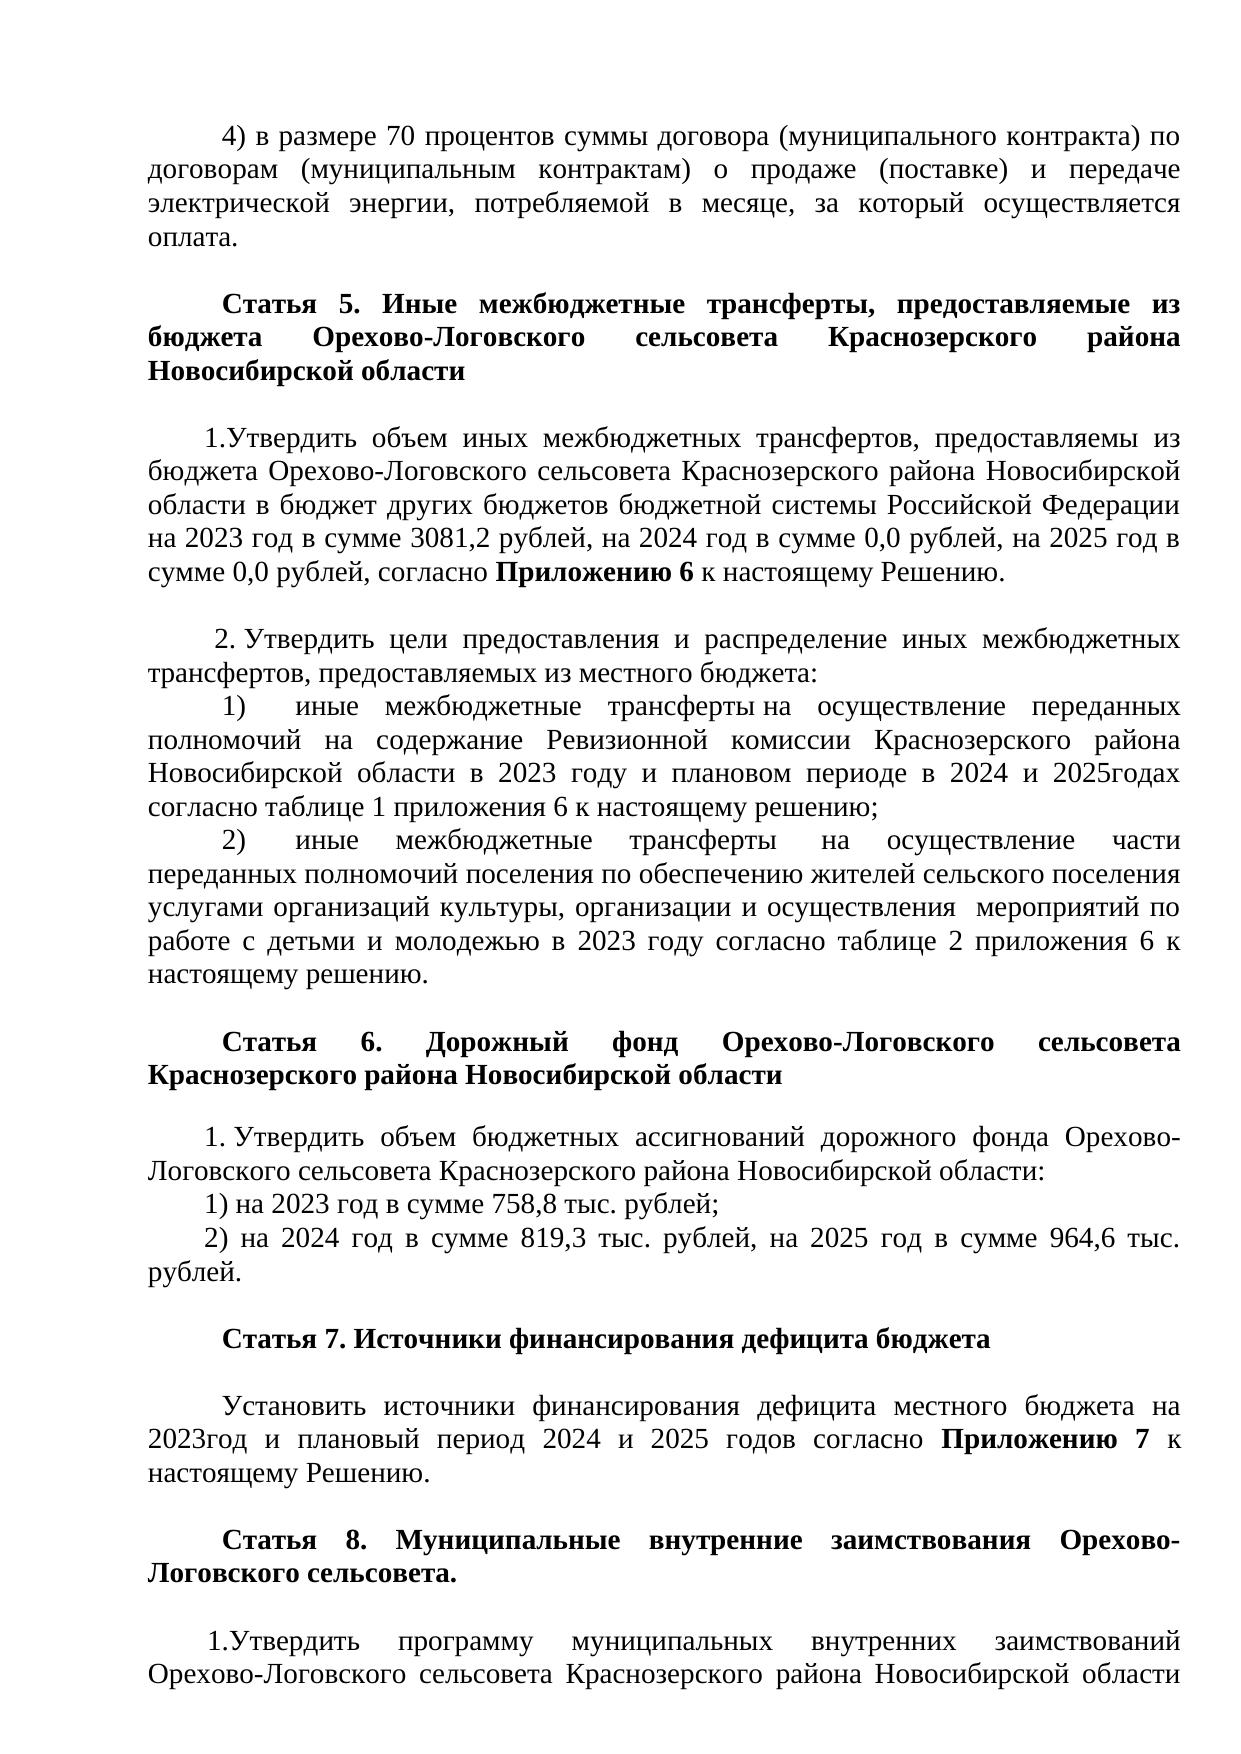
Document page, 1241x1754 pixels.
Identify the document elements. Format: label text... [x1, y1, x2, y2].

text 2) на 2024 год в сумме 819,3 тыс. рублей, на 2025 год в сумме 964,6 тыс. рублей. [148, 1220, 1181, 1287]
text 1.Утвердить объем иных межбюджетных трансфертов, предоставляемы из бюджета Орехово-Логовского сельсовета Краснозерского района Новосибирской области в бюджет других бюджетов бюджетной системы Российской Федерации на 2023 год в сумме 3081,2 рублей, на 2024 год в сумме 0,0 рублей, на 2025 год в сумме 0,0 рублей, согласно Приложению 6 к настоящему Решению. [148, 420, 1181, 588]
list иные межбюджетные трансферты на осуществление части переданных полномочий поселения по обеспечению жителей сельского поселения услугами организаций культуры, организации и осуществления мероприятий по работе с детьми и молодежью в 2023 году согласно таблице 2 приложения 6 к настоящему решению. [148, 822, 1181, 990]
text Статья 8. Муниципальные внутренние заимствования Орехово-Логовского сельсовета. [148, 1522, 1181, 1589]
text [148, 1623, 1181, 1690]
text Установить источники финансирования дефицита местного бюджета на 2023год и плановый период 2024 и 2025 годов согласно Приложению 7 к настоящему Решению. [148, 1388, 1181, 1488]
text 4) в размере 70 процентов суммы договора (муниципального контракта) по договорам (муниципальным контрактам) о продаже (поставке) и передаче электрической энергии, потребляемой в месяце, за который осуществляется оплата. [148, 118, 1181, 252]
text Статья 6. Дорожный фонд Орехово-Логовского сельсовета Краснозерского района Новосибирской области [148, 1024, 1181, 1091]
text Статья 5. Иные межбюджетные трансферты, предоставляемые из бюджета Орехово-Логовского сельсовета Краснозерского района Новосибирской области [148, 286, 1181, 386]
text 1. Утвердить объем бюджетных ассигнований дорожного фонда Орехово-Логовского сельсовета Краснозерского района Новосибирской области: [148, 1119, 1181, 1187]
list иные межбюджетные трансферты на осуществление переданных полномочий на содержание Ревизионной комиссии Краснозерского района Новосибирской области в 2023 году и плановом периоде в 2024 и 2025годах согласно таблице 1 приложения 6 к настоящему решению; [148, 688, 1181, 822]
text Статья 7. Источники финансирования дефицита бюджета [148, 1321, 1181, 1354]
text 1) на 2023 год в сумме 758,8 тыс. рублей; [148, 1187, 1181, 1220]
text 2. Утвердить цели предоставления и распределение иных межбюджетных трансфертов, предоставляемых из местного бюджета: [148, 621, 1181, 688]
